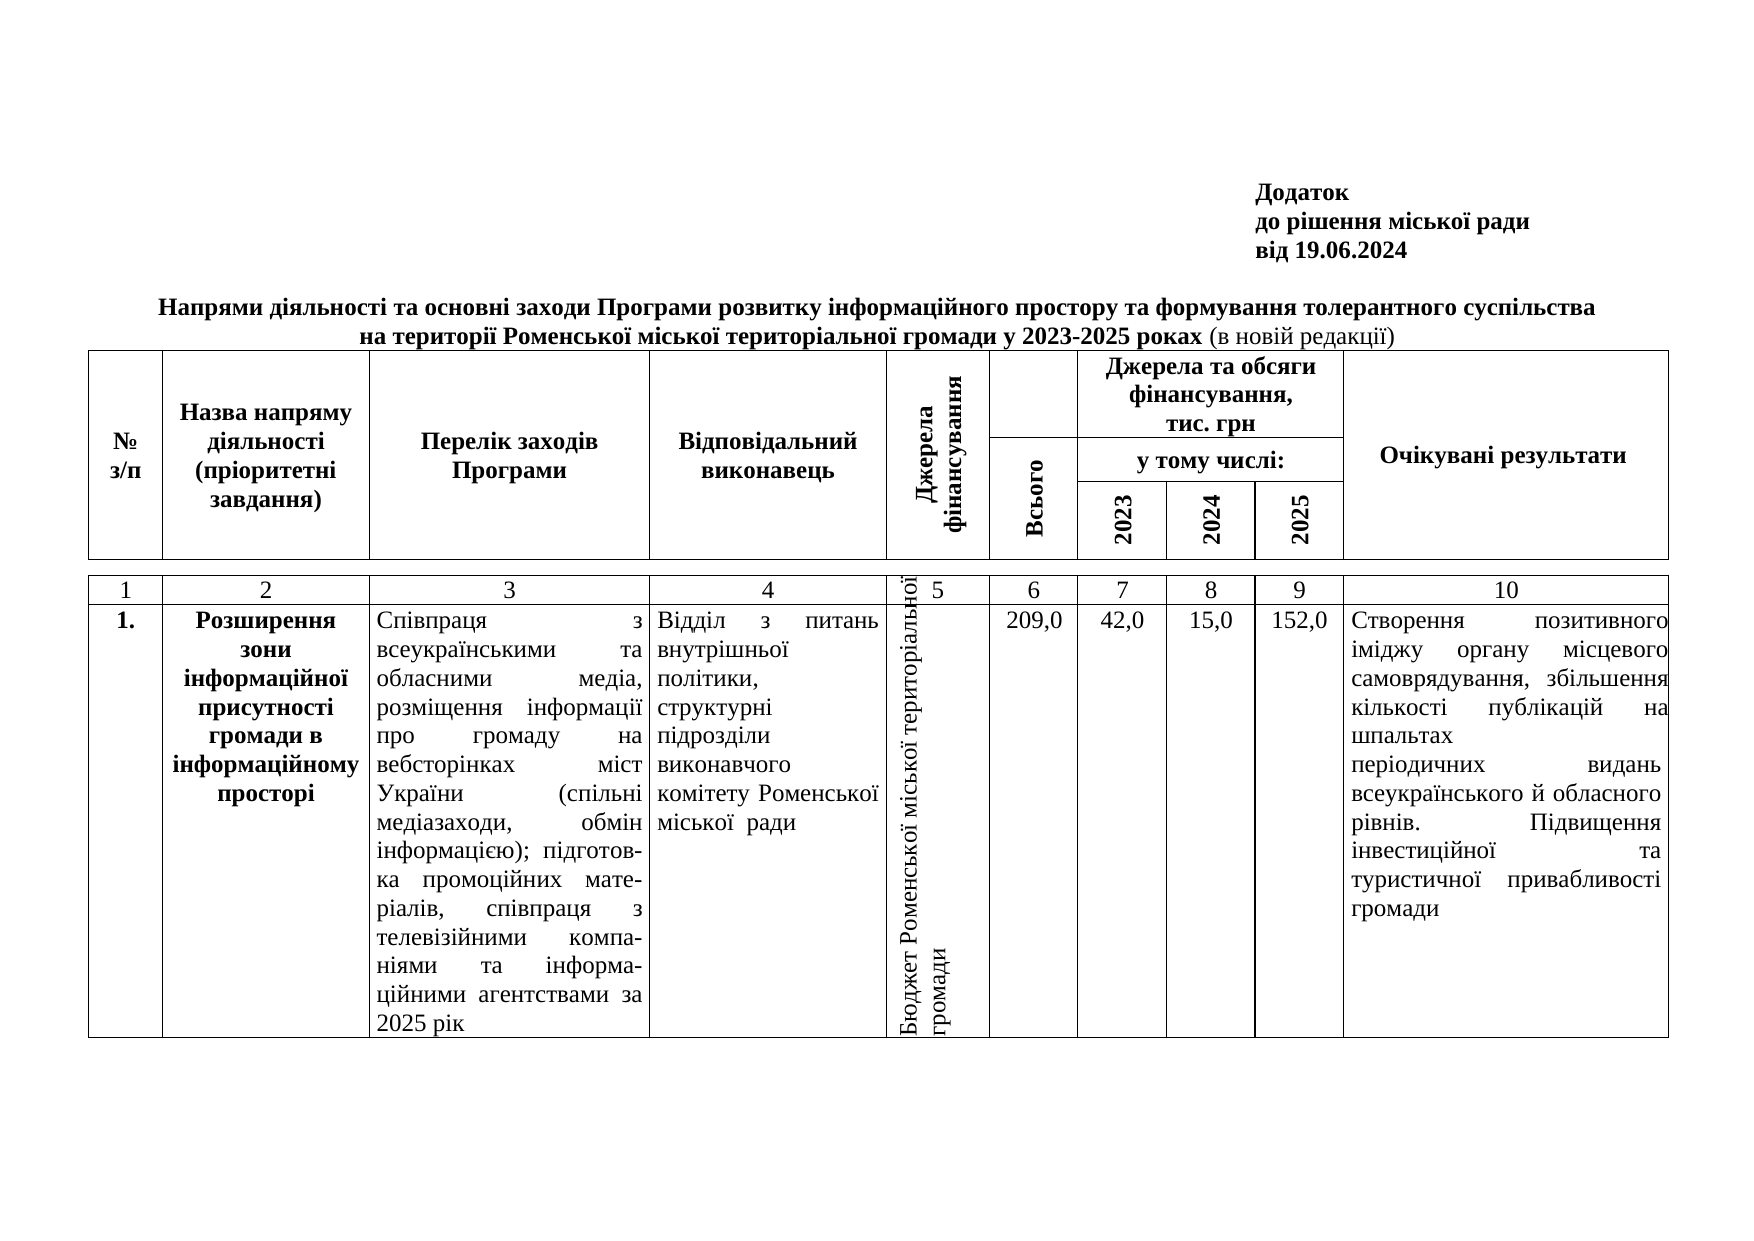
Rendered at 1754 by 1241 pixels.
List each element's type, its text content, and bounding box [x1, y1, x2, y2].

text Додаток [118, 177, 1668, 206]
text від 19.06.2024 [118, 235, 1668, 263]
table_header № з/п [89, 351, 162, 559]
table_cell Створення позитивного іміджу органу місцевого самоврядування, збільшення кількості публікацій на шпальтах періодичних видань всеукраїнського й обласного рівнів. Підвищення інвестиційної та туристичної привабливості громади [1344, 605, 1668, 1037]
table_header Очікувані результати [1344, 351, 1668, 559]
table_cell 2023 [1078, 482, 1166, 559]
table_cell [163, 605, 369, 1037]
table_header [990, 351, 1077, 437]
table_cell 209,0 [990, 605, 1077, 1037]
table_header 7 [1078, 576, 1166, 604]
text Напрями діяльності та основні заходи Програми розвитку інформаційного простору та формування толерантного суспільства [118, 292, 1636, 321]
table_header 9 [1256, 576, 1343, 604]
table_cell 2025 [1256, 482, 1343, 559]
table_cell 15,0 [1167, 605, 1254, 1037]
table_cell у тому числі: [1078, 438, 1343, 481]
table_cell 152,0 [1256, 605, 1343, 1037]
table_header Перелік заходів Програми [370, 351, 649, 559]
table_header 2 [163, 576, 369, 604]
table_header 6 [990, 576, 1077, 604]
table_cell Всього [990, 438, 1077, 559]
text до рішення міської ради [118, 206, 1668, 235]
text на території Роменської міської територіальної громади у 2023-2025 роках (в новій редакції) [118, 321, 1636, 350]
table_header 5 [887, 576, 989, 604]
table_header 1 [89, 576, 162, 604]
table_header Назва напряму діяльності (пріоритетні завдання) [163, 351, 369, 559]
table_header 10 [1344, 576, 1668, 604]
table_header Джерела та обсяги фінансування, тис. грн [1078, 351, 1343, 437]
table_header Джерела фінансування [887, 351, 989, 559]
table_cell 1. [89, 605, 162, 1037]
table_cell Бюджет Роменської міської територіальної громади [887, 605, 989, 1037]
table_cell Співпраця з всеукраїнськими та обласними медіа, розміщення інформації про громаду на вебсторінках міст України (спільні медіазаходи, обмін інформацією); підготов-ка промоційних мате-ріалів, співпраця з телевізійними компа-ніями та інформа-ційними агентствами за 2025 рік [370, 605, 649, 1037]
table_header 8 [1167, 576, 1254, 604]
table_cell 2024 [1167, 482, 1254, 559]
table_cell 42,0 [1078, 605, 1166, 1037]
table_header Відповідальний виконавець [650, 351, 886, 559]
table_header 3 [370, 576, 649, 604]
table_header 4 [650, 576, 886, 604]
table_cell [650, 605, 886, 1037]
